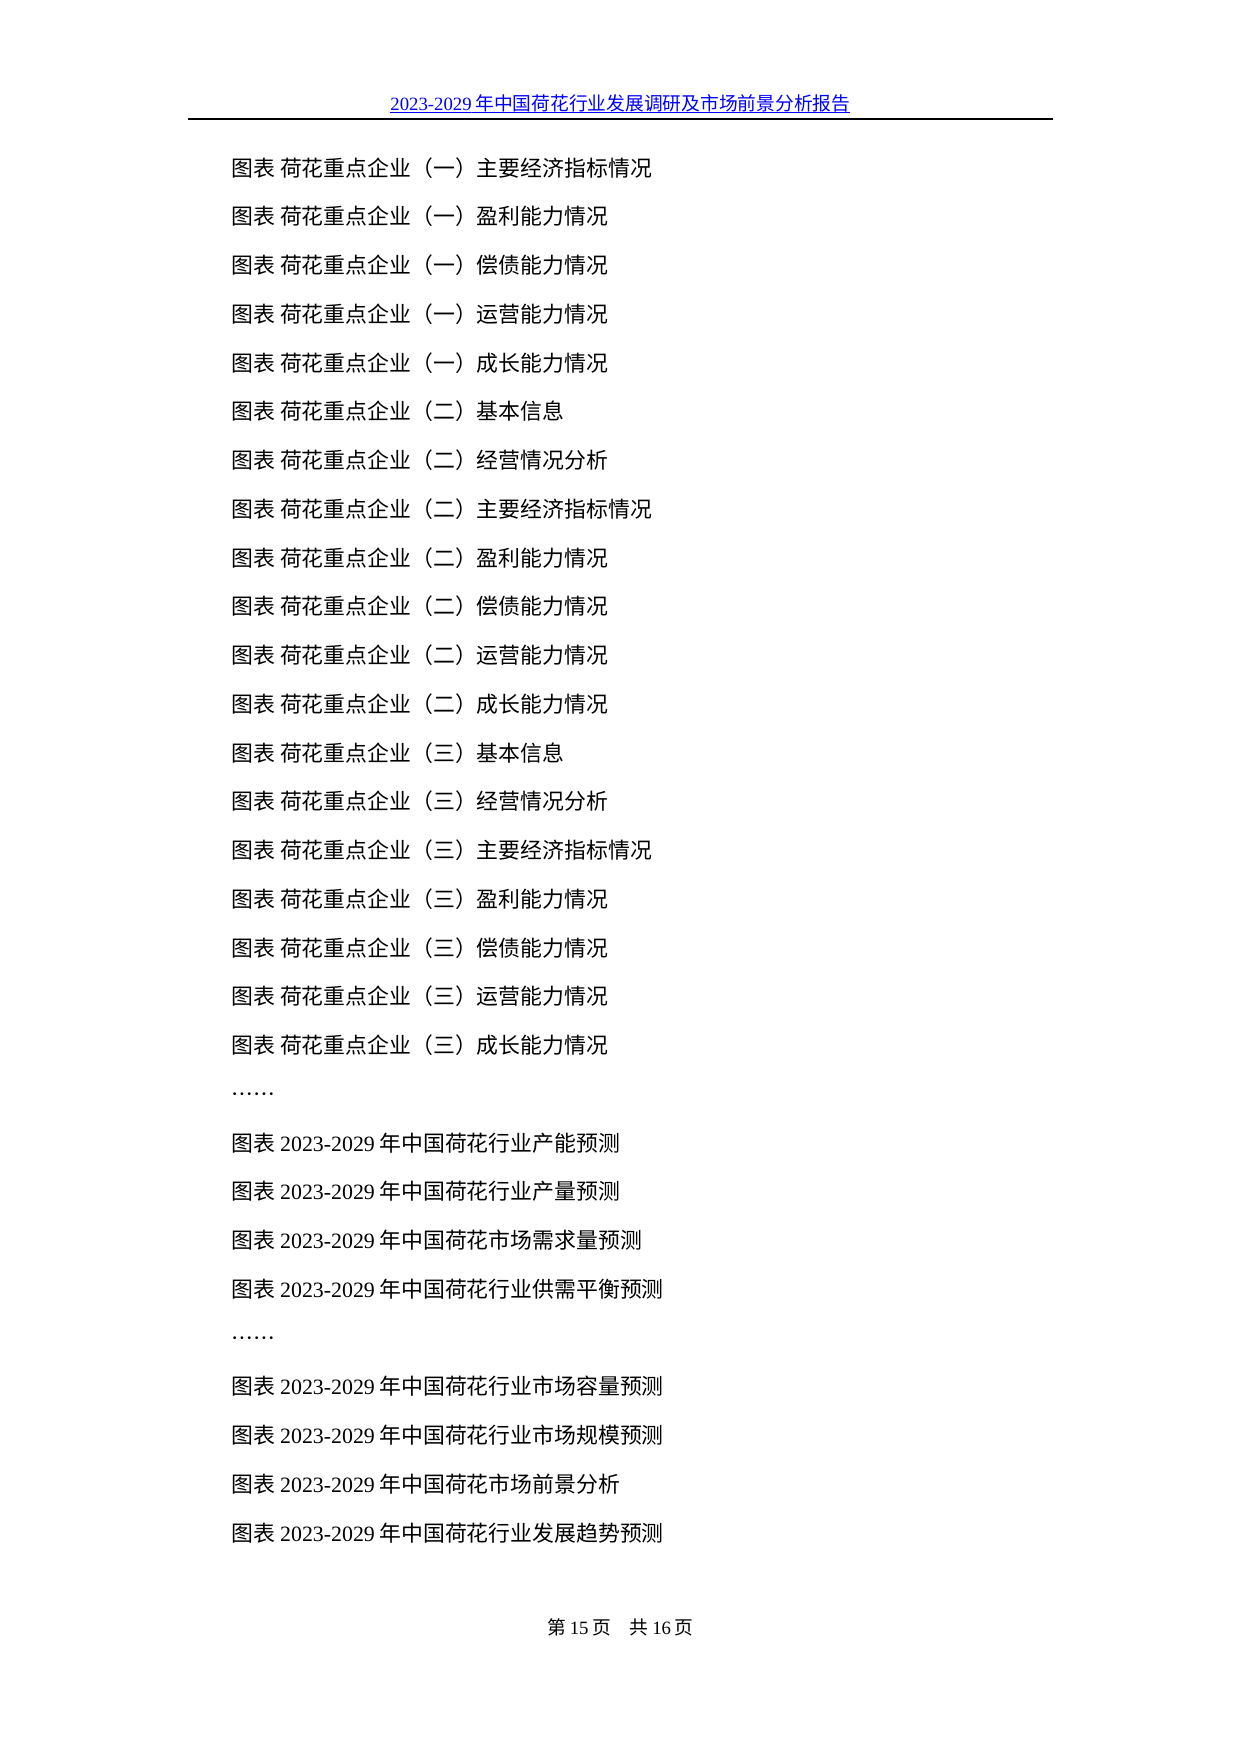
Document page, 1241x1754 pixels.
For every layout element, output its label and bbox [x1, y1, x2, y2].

text [187, 150, 1053, 1548]
